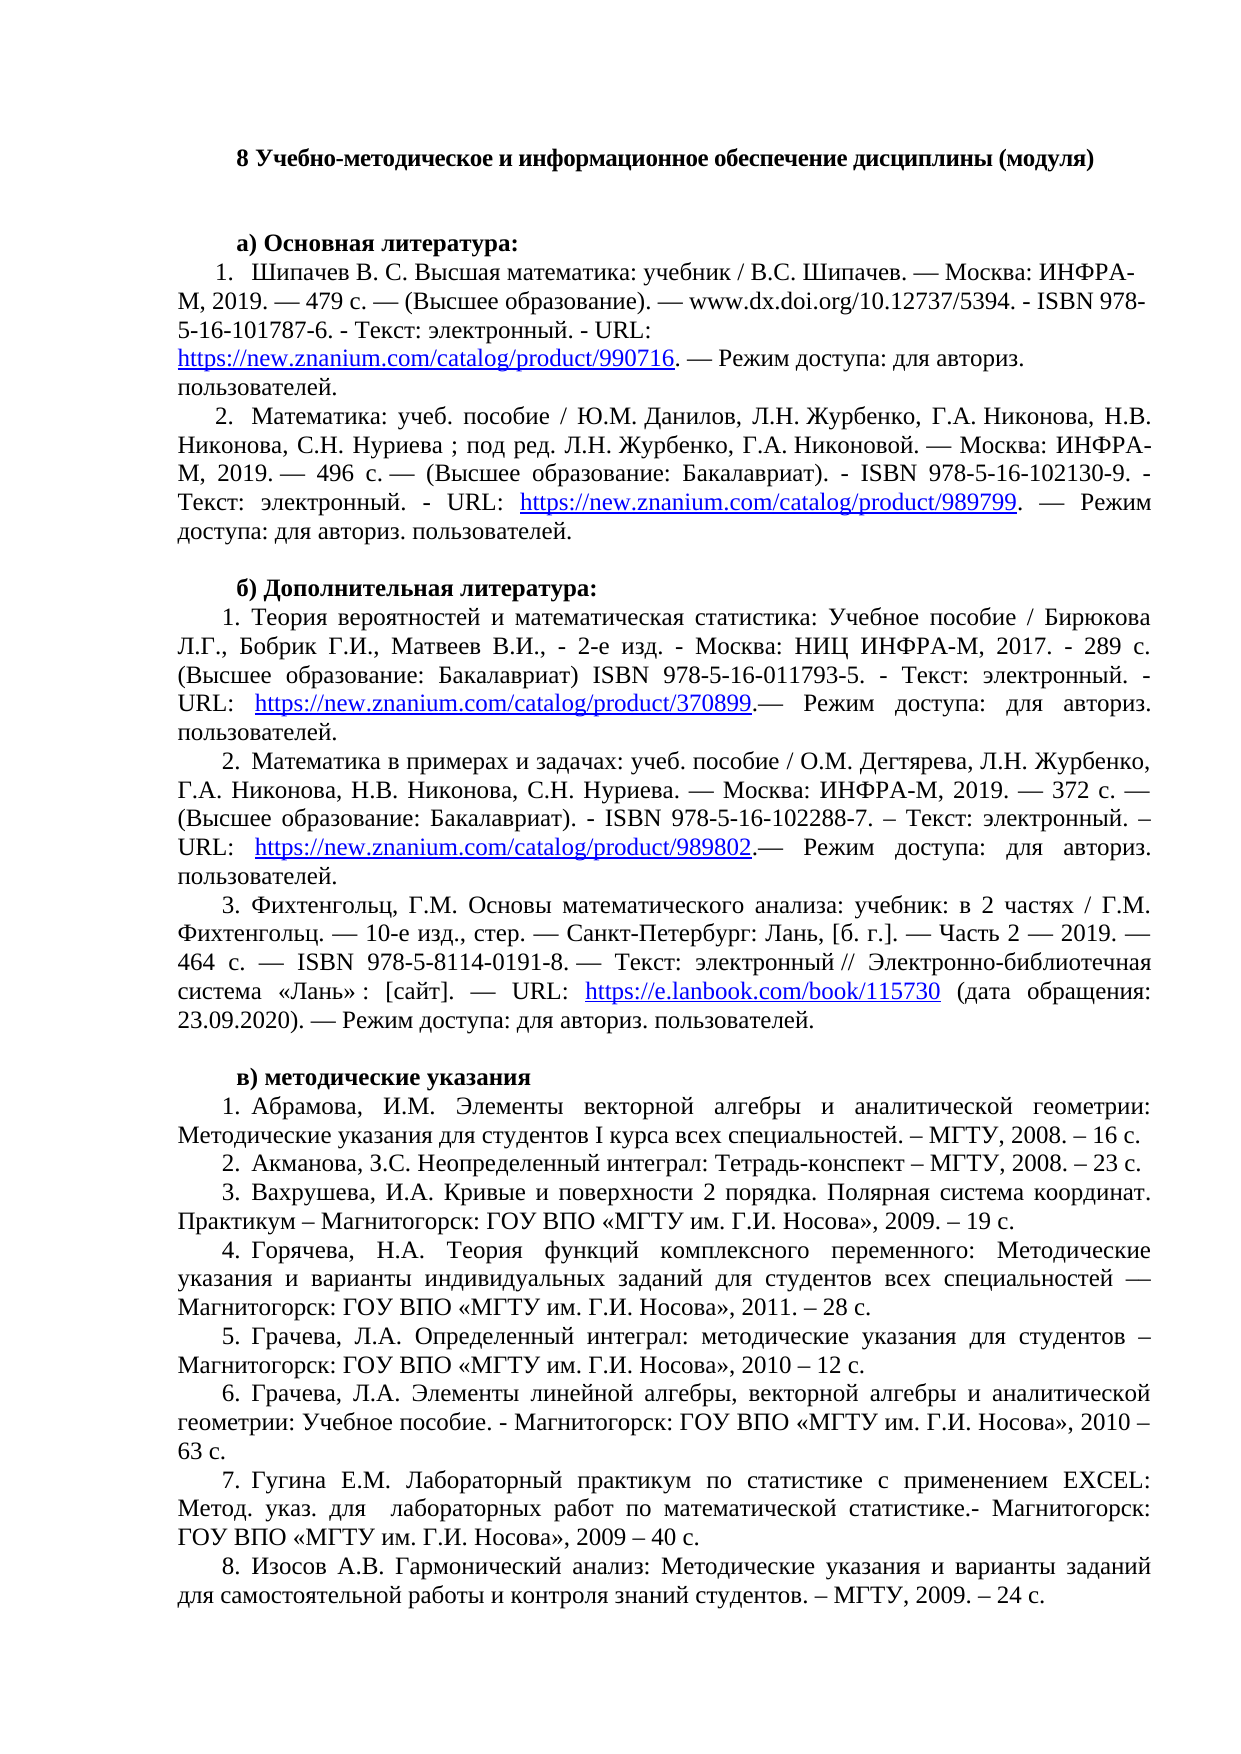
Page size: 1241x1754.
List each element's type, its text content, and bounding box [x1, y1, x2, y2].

subtitle 8 Учебно-методическое и информационное обеспечение дисциплины (модуля) [236, 143, 1152, 172]
list Абрамова, И.М. Элементы векторной алгебры и аналитической геометрии: Методические указания для студентов I курса всех специальностей. – МГТУ, 2008. – 16 с. [177, 1091, 1152, 1148]
list Фихтенгольц, Г.М. Основы математического анализа: учебник: в 2 частях / Г.М. Фихтенгольц. — 10-е изд., стер. — Санкт-Петербург: Лань, [б. г.]. — Часть 2 — 2019. — 464 с. — ISBN 978-5-8114-0191-8. — Текст: электронный // Электронно-библиотечная система «Лань» : [сайт]. — URL: https://e.lanbook.com/book/115730 (дата обращения: 23.09.2020). — Режим доступа: для авториз. пользователей. [177, 890, 1152, 1033]
list Грачева, Л.А. Элементы линейной алгебры, векторной алгебры и аналитической геометрии: Учебное пособие. - Магнитогорск: ГОУ ВПО «МГТУ им. Г.И. Носова», 2010 – 63 с. [177, 1378, 1152, 1465]
list Математика: учеб. пособие / Ю.М. Данилов, Л.Н. Журбенко, Г.А. Никонова, Н.В. Никонова, С.Н. Нуриева ; под ред. Л.Н. Журбенко, Г.А. Никоновой. — Москва: ИНФРА-М, 2019. — 496 с. — (Высшее образование: Бакалавриат). - ISBN 978-5-16-102130-9. - Текст: электронный. - URL: https://new.znanium.com/catalog/product/989799. — Режим доступа: для авториз. пользователей. [177, 401, 1152, 545]
list Акманова, З.С. Неопределенный интеграл: Тетрадь-конспект – МГТУ, 2008. – 23 с. [177, 1148, 1152, 1177]
list Гугина Е.М. Лабораторный практикум по статистике с применением EXCEL: Метод. указ. для лабораторных работ по математической статистике.- Магнитогорск: ГОУ ВПО «МГТУ им. Г.И. Носова», 2009 – 40 с. [177, 1465, 1152, 1551]
list Изосов А.В. Гармонический анализ: Методические указания и варианты заданий для самостоятельной работы и контроля знаний студентов. – МГТУ, 2009. – 24 с. [177, 1551, 1152, 1608]
list Вахрушева, И.А. Кривые и поверхности 2 порядка. Полярная система координат. Практикум – Магнитогорск: ГОУ ВПО «МГТУ им. Г.И. Носова», 2009. – 19 с. [177, 1177, 1152, 1235]
text в) методические указания [177, 1062, 1152, 1091]
list Грачева, Л.А. Определенный интеграл: методические указания для студентов – Магнитогорск: ГОУ ВПО «МГТУ им. Г.И. Носова», 2010 – 12 с. [177, 1321, 1152, 1378]
text а) Основная литература: [177, 228, 1152, 257]
list Горячева, Н.А. Теория функций комплексного переменного: Методические указания и варианты индивидуальных заданий для студентов всех специальностей –– Магнитогорск: ГОУ ВПО «МГТУ им. Г.И. Носова», 2011. – 28 с. [177, 1235, 1152, 1321]
list Теория вероятностей и математическая статистика: Учебное пособие / Бирюкова Л.Г., Бобрик Г.И., Матвеев В.И., - 2-е изд. - Москва: НИЦ ИНФРА-М, 2017. - 289 с. (Высшее образование: Бакалавриат) ISBN 978-5-16-011793-5. - Текст: электронный. - URL: https://new.znanium.com/catalog/product/370899.— Режим доступа: для авториз. пользователей. [177, 602, 1152, 746]
list Математика в примерах и задачах: учеб. пособие / О.М. Дегтярева, Л.Н. Журбенко, Г.А. Никонова, Н.В. Никонова, С.Н. Нуриева. — Москва: ИНФРА-М, 2019. — 372 с. — (Высшее образование: Бакалавриат). - ISBN 978-5-16-102288-7. – Текст: электронный. – URL: https://new.znanium.com/catalog/product/989802.— Режим доступа: для авториз. пользователей. [177, 746, 1152, 890]
text б) Дополнительная литература: [177, 573, 1152, 602]
list Шипачев В. С. Высшая математика: учебник / В.С. Шипачев. — Москва: ИНФРА-М, 2019. — 479 с. — (Высшее образование). — www.dx.doi.org/10.12737/5394. - ISBN 978-5-16-101787-6. - Текст: электронный. - URL: https://new.znanium.com/catalog/product/990716. — Режим доступа: для авториз. пользователей. [177, 257, 1152, 401]
